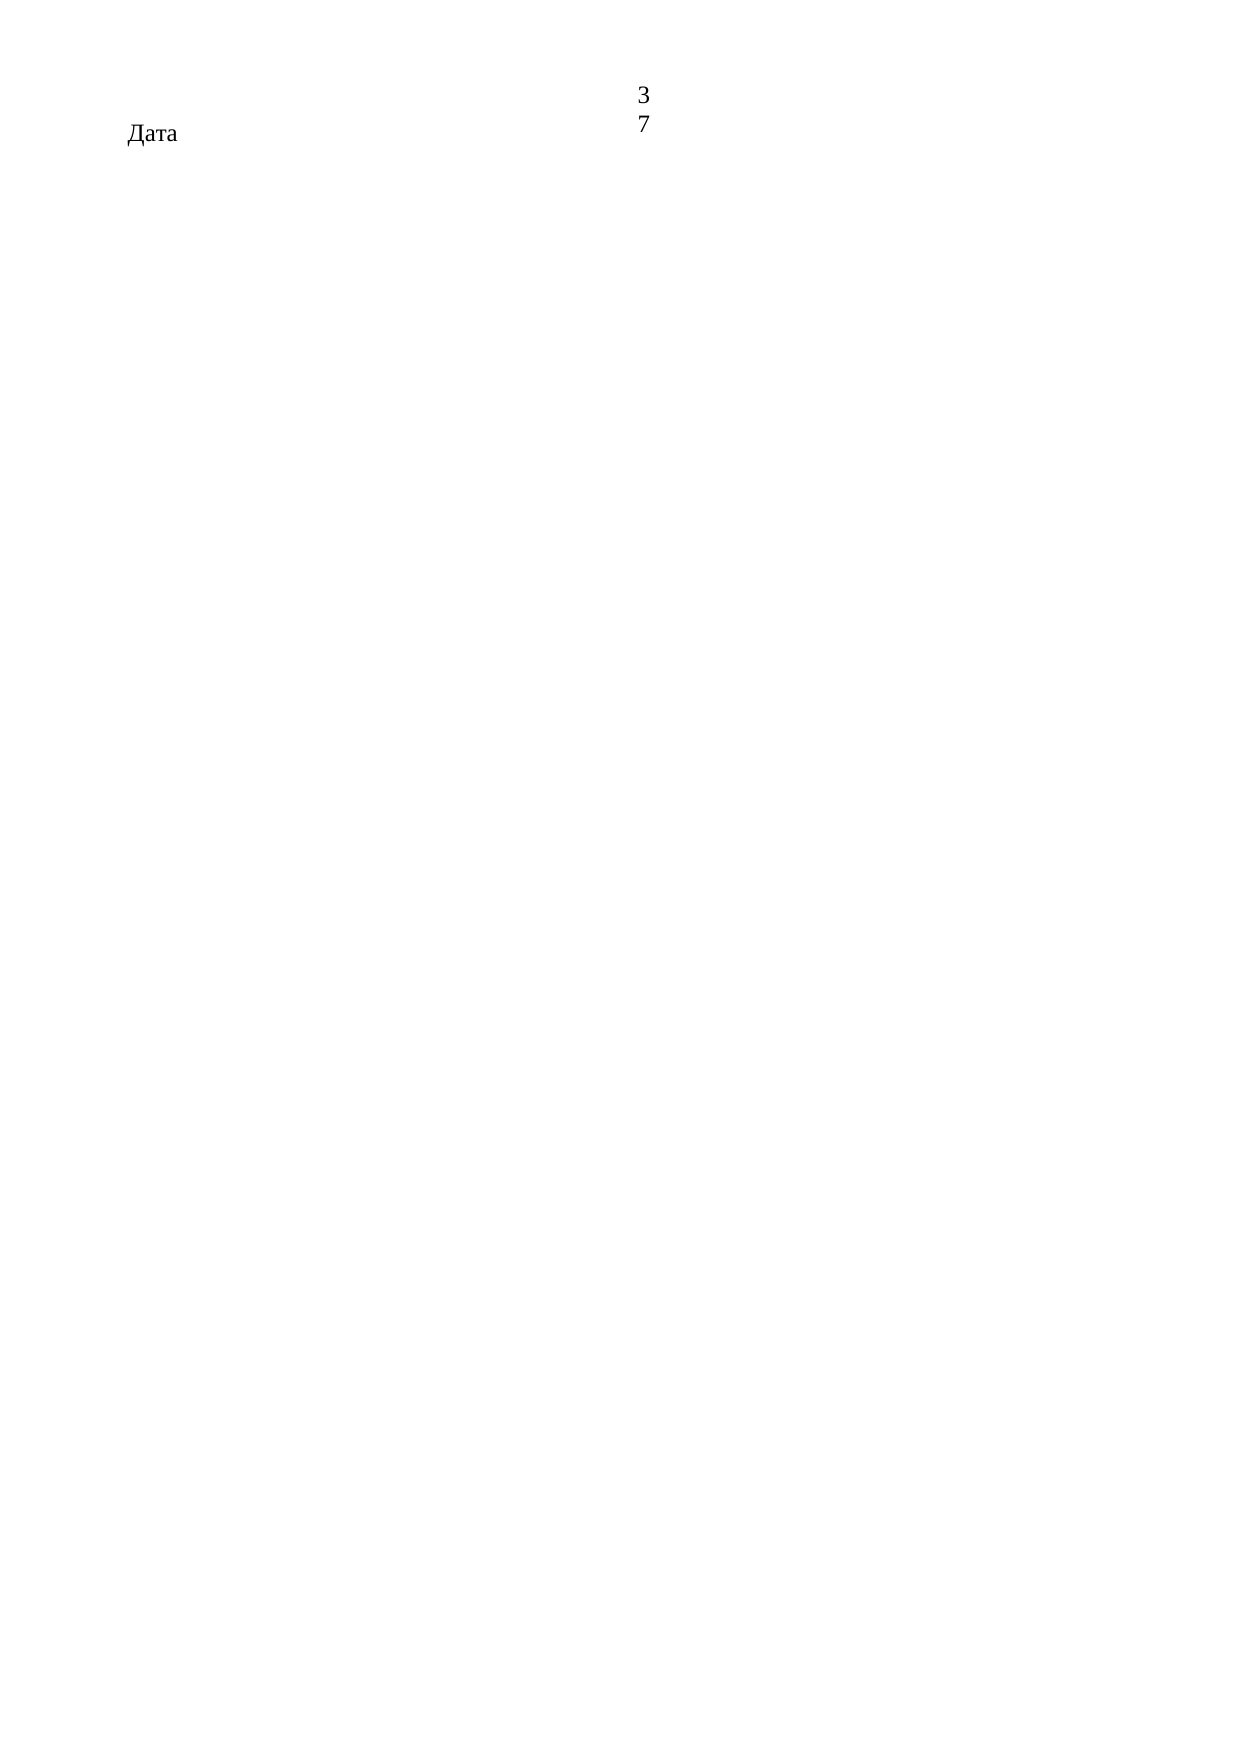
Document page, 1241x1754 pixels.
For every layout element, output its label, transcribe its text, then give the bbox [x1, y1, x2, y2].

text Дата [127, 118, 1186, 146]
